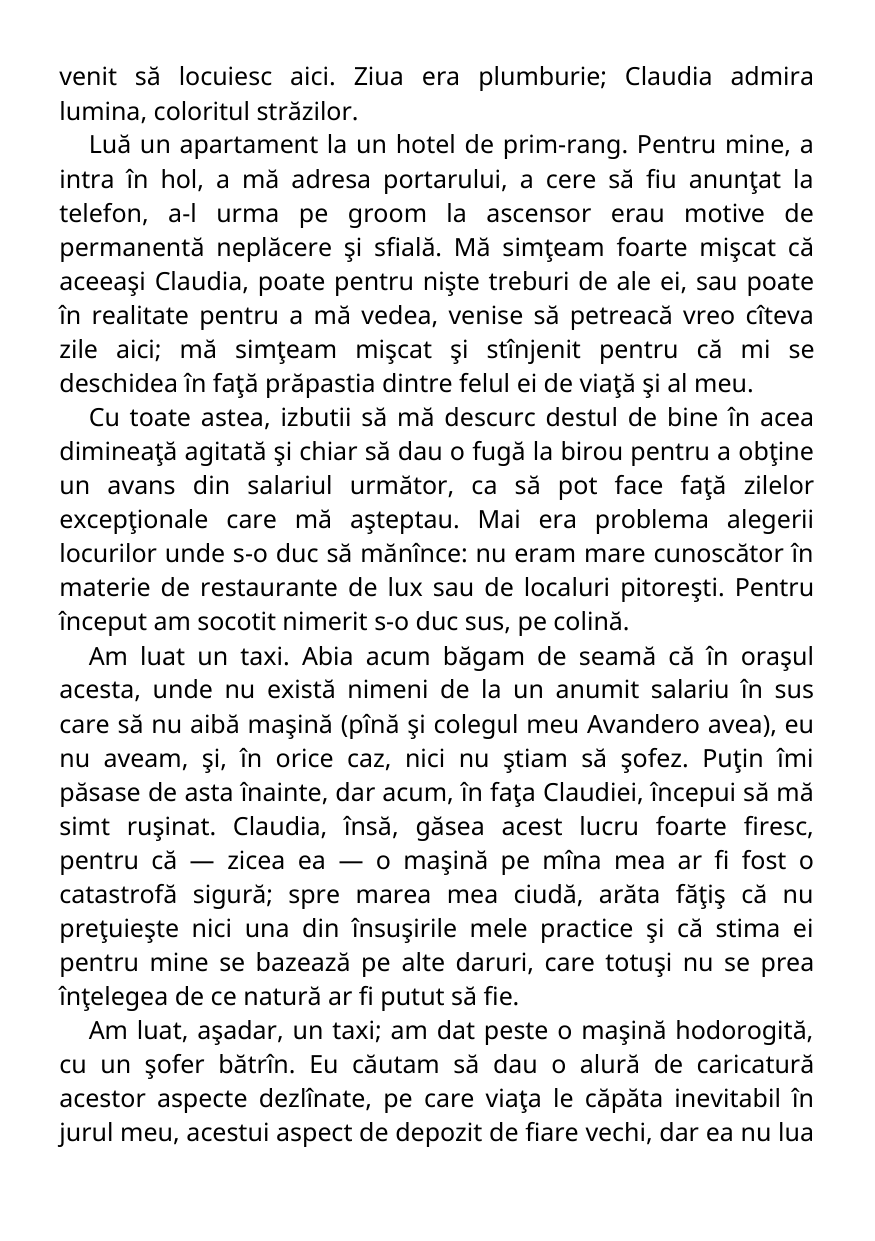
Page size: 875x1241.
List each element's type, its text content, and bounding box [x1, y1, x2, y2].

text Cu toate astea, izbutii să mă descurc destul de bine în acea dimineaţă agitată şi chiar să dau o fugă la birou pentru a obţine un avans din salariul următor, ca să pot face faţă zilelor excepţionale care mă aşteptau. Mai era problema alegerii locurilor unde s-o duc să mănînce: nu eram mare cunoscător în materie de restaurante de lux sau de localuri pitoreşti. Pentru început am socotit nimerit s-o duc sus, pe colină. [59, 400, 815, 638]
text Luă un apartament la un hotel de prim-rang. Pentru mine, a intra în hol, a mă adresa portarului, a cere să fiu anunţat la telefon, a-l urma pe groom la ascensor erau motive de permanentă neplăcere şi sfială. Mă simţeam foarte mişcat că aceeaşi Claudia, poate pentru nişte treburi de ale ei, sau poate în realitate pentru a mă vedea, venise să petreacă vreo cîteva zile aici; mă simţeam mişcat şi stînjenit pentru că mi se deschidea în faţă prăpastia dintre felul ei de viaţă şi al meu. [59, 127, 815, 400]
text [59, 59, 815, 127]
text Am luat un taxi. Abia acum băgam de seamă că în oraşul acesta, unde nu există nimeni de la un anumit salariu în sus care să nu aibă maşină (pînă şi colegul meu Avandero avea), eu nu aveam, şi, în orice caz, nici nu ştiam să şofez. Puţin îmi păsase de asta înainte, dar acum, în faţa Claudiei, începui să mă simt ruşinat. Claudia, însă, găsea acest lucru foarte firesc, pentru că ― zicea ea ― o maşină pe mîna mea ar fi fost o catastrofă sigură; spre marea mea ciudă, arăta făţiş că nu preţuieşte nici una din însuşirile mele practice şi că stima ei pentru mine se bazează pe alte daruri, care totuşi nu se prea înţelegea de ce natură ar fi putut să fie. [59, 638, 815, 1013]
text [59, 1013, 815, 1149]
